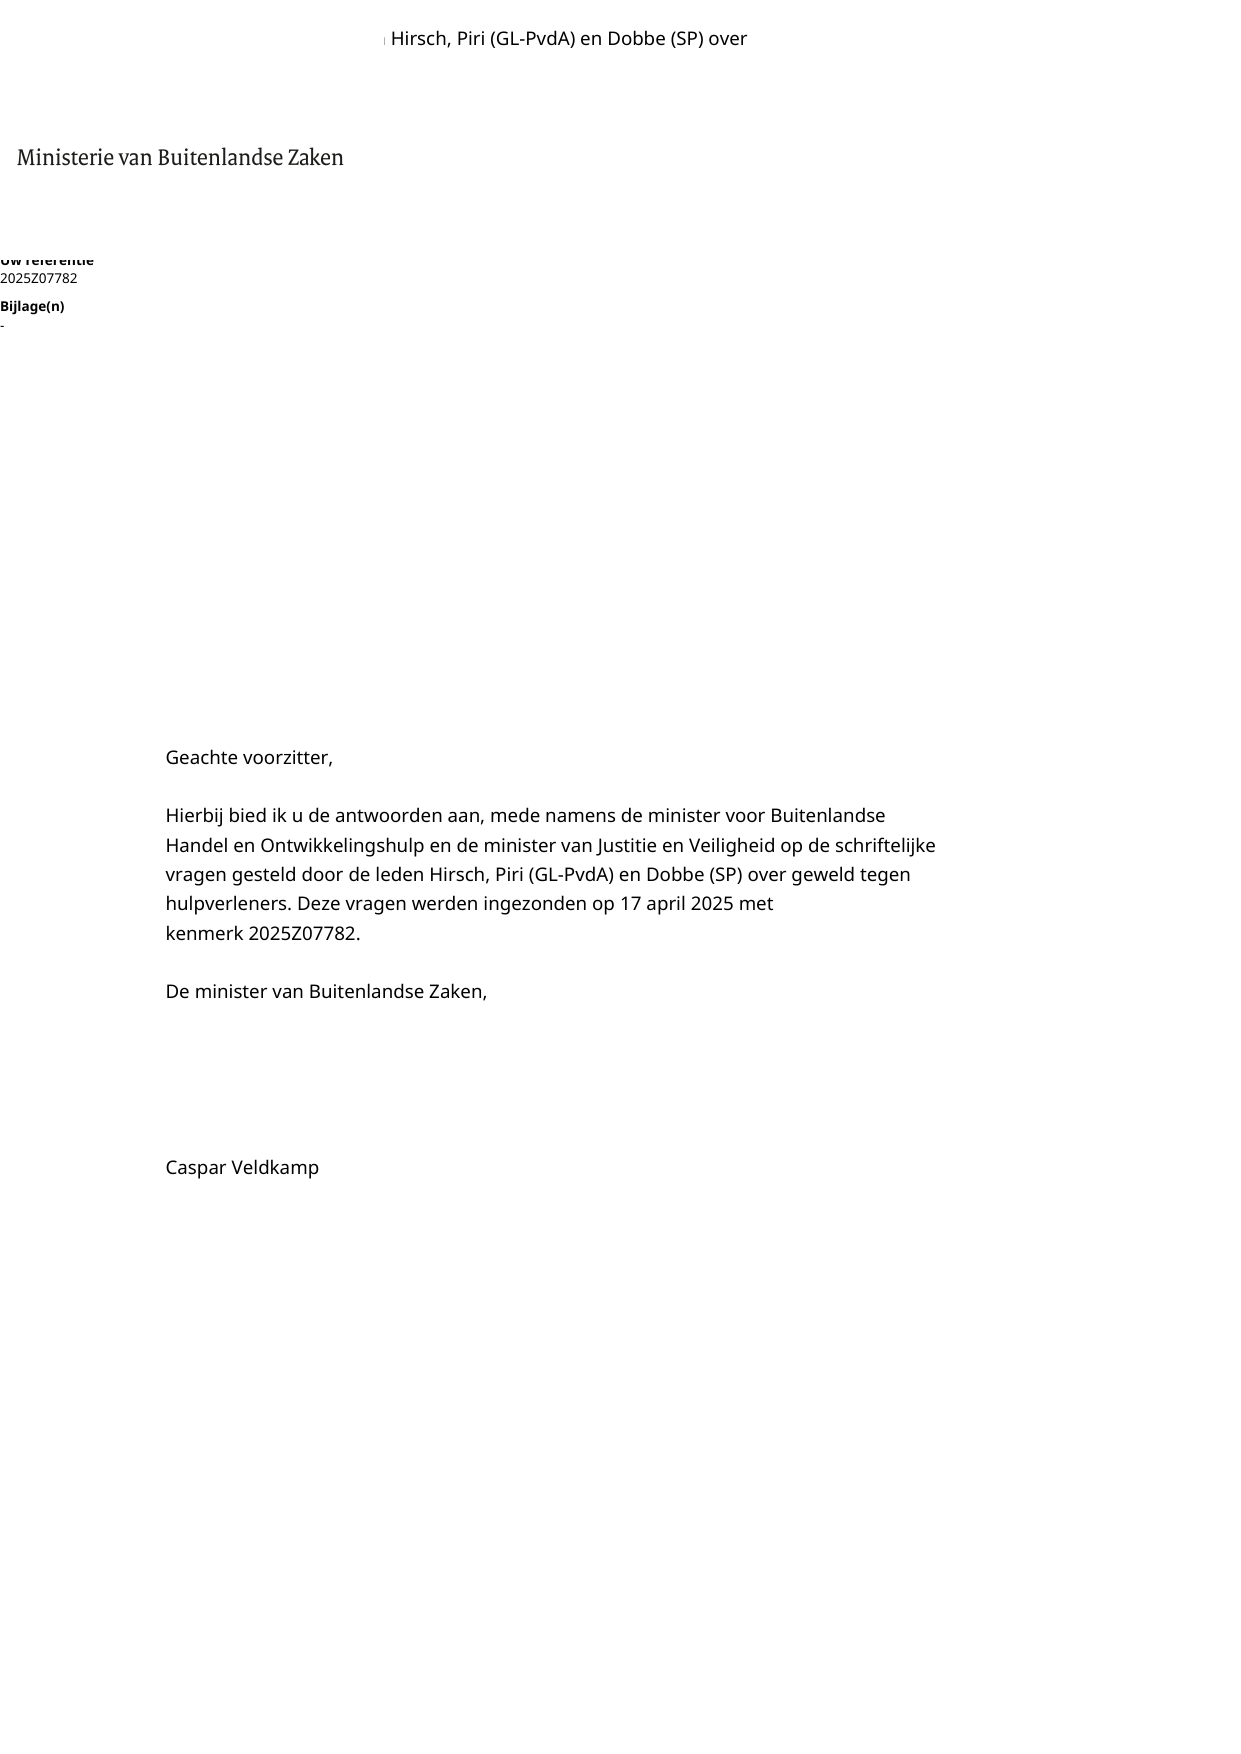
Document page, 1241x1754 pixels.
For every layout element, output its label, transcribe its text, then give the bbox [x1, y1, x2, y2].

text Geachte voorzitter, [165, 744, 951, 770]
text De minister van Buitenlandse Zaken, Caspar Veldkamp [165, 978, 951, 1179]
text Hierbij bied ik u de antwoorden aan, mede namens de minister voor Buitenlandse Handel en Ontwikkelingshulp en de minister van Justitie en Veiligheid op de schriftelijke vragen gesteld door de leden Hirsch, Piri (GL-PvdA) en Dobbe (SP) over geweld tegen hulpverleners. Deze vragen werden ingezonden op 17 april 2025 met kenmerk 2025Z07782. [165, 803, 951, 945]
picture [0, 0, 384, 260]
